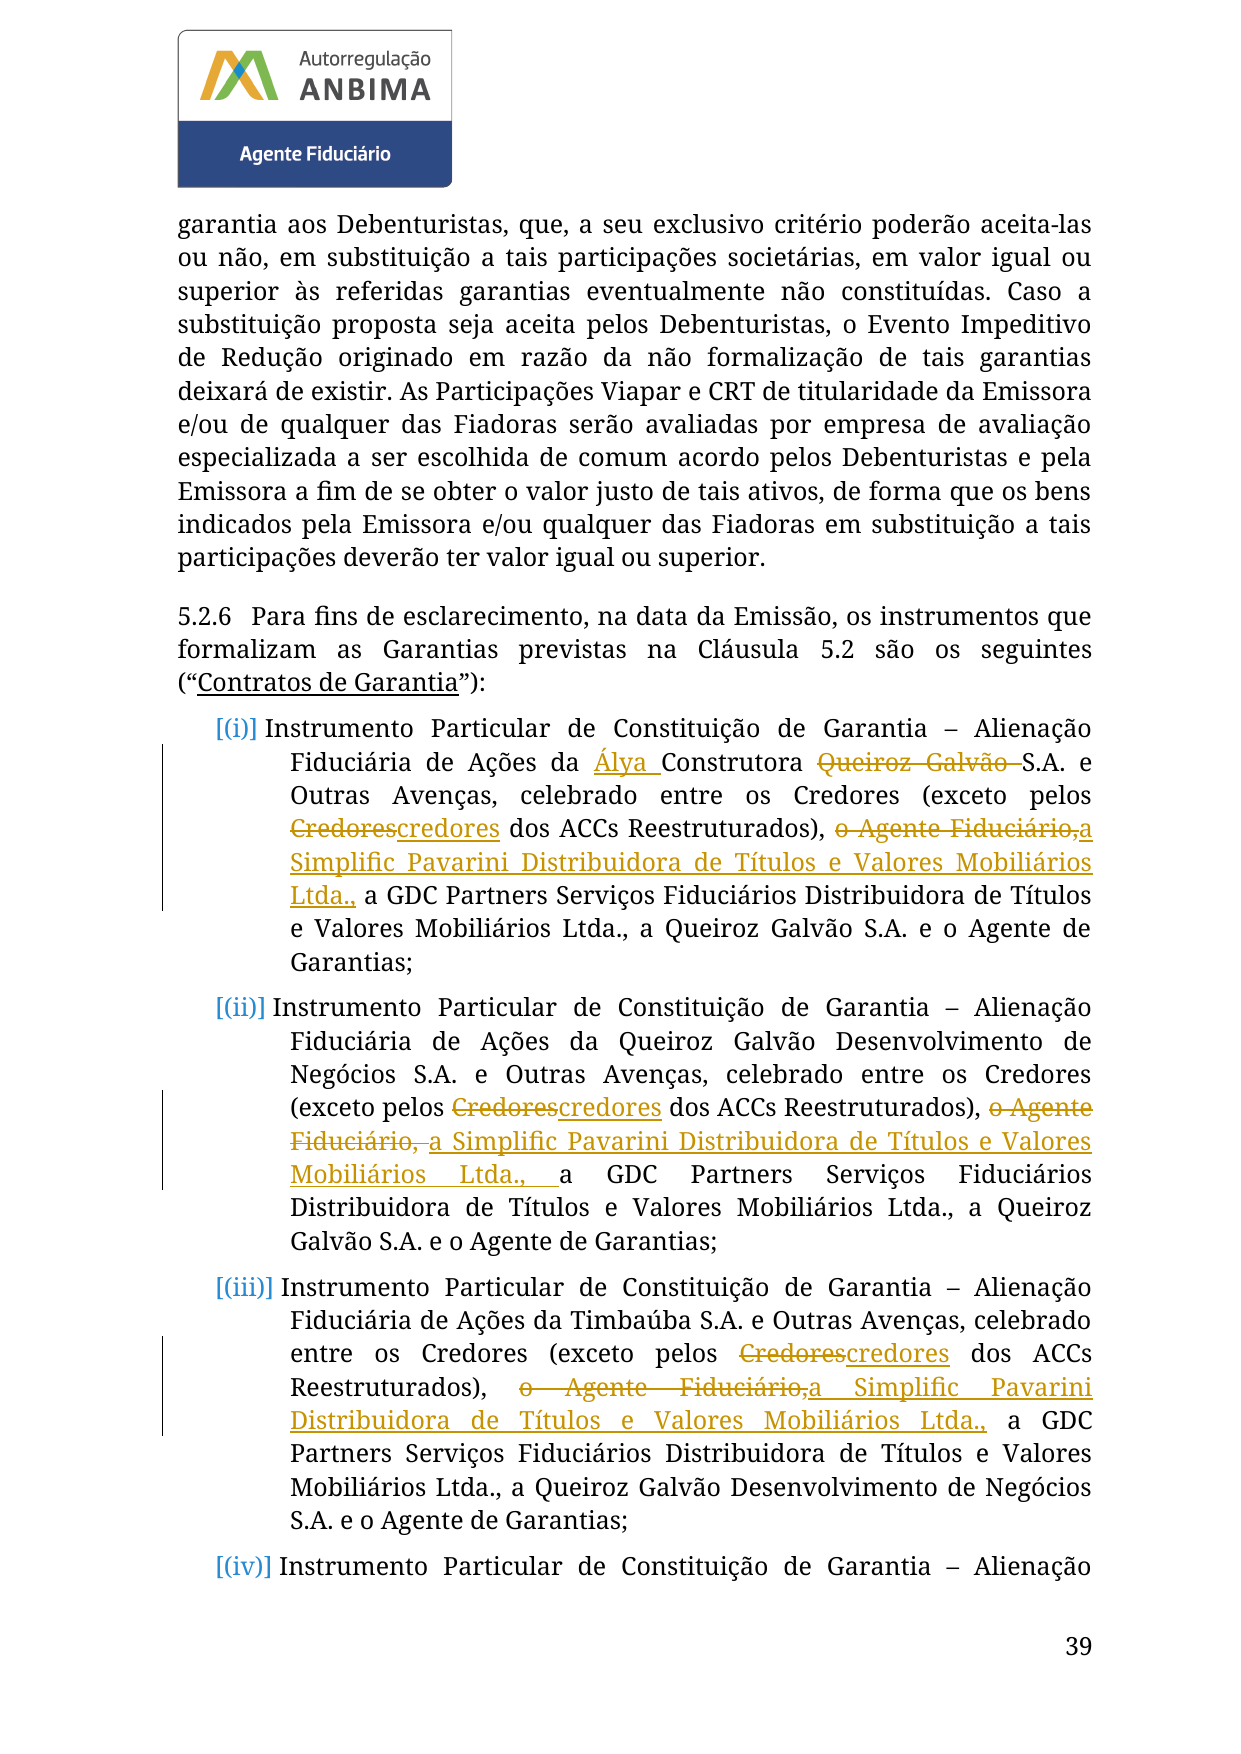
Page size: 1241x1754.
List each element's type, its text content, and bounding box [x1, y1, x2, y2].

list Para fins de esclarecimento, na data da Emissão, os instrumentos que formalizam as Garantias previstas na Cláusula 5.2 são os seguintes (“Contratos de Garantia”): [177, 598, 1092, 698]
list Instrumento Particular de Constituição de Garantia – Alienação Fiduciária de Ações da Queiroz Galvão Desenvolvimento de Negócios S.A. e Outras Avenças, celebrado entre os Credores (exceto pelos dos ACCs Reestruturados), a GDC Partners Serviços Fiduciários Distribuidora de Títulos e Valores Mobiliários Ltda., a Queiroz Galvão S.A. e o Agente de Garantias; [215, 990, 1092, 1257]
list Instrumento Particular de Constituição de Garantia – Alienação Fiduciária de Ações da Timbaúba S.A. e Outras Avenças, celebrado entre os Credores (exceto pelos dos ACCs Reestruturados), a GDC Partners Serviços Fiduciários Distribuidora de Títulos e Valores Mobiliários Ltda., a Queiroz Galvão Desenvolvimento de Negócios S.A. e o Agente de Garantias; [215, 1269, 1092, 1536]
list Instrumento Particular de Constituição de Garantia – Alienação Fiduciária de Ações da Construtora S.A. e Outras Avenças, celebrado entre os Credores (exceto pelos dos ACCs Reestruturados), a GDC Partners Serviços Fiduciários Distribuidora de Títulos e Valores Mobiliários Ltda., a Queiroz Galvão S.A. e o Agente de Garantias; [215, 711, 1092, 978]
picture [177, 29, 453, 188]
